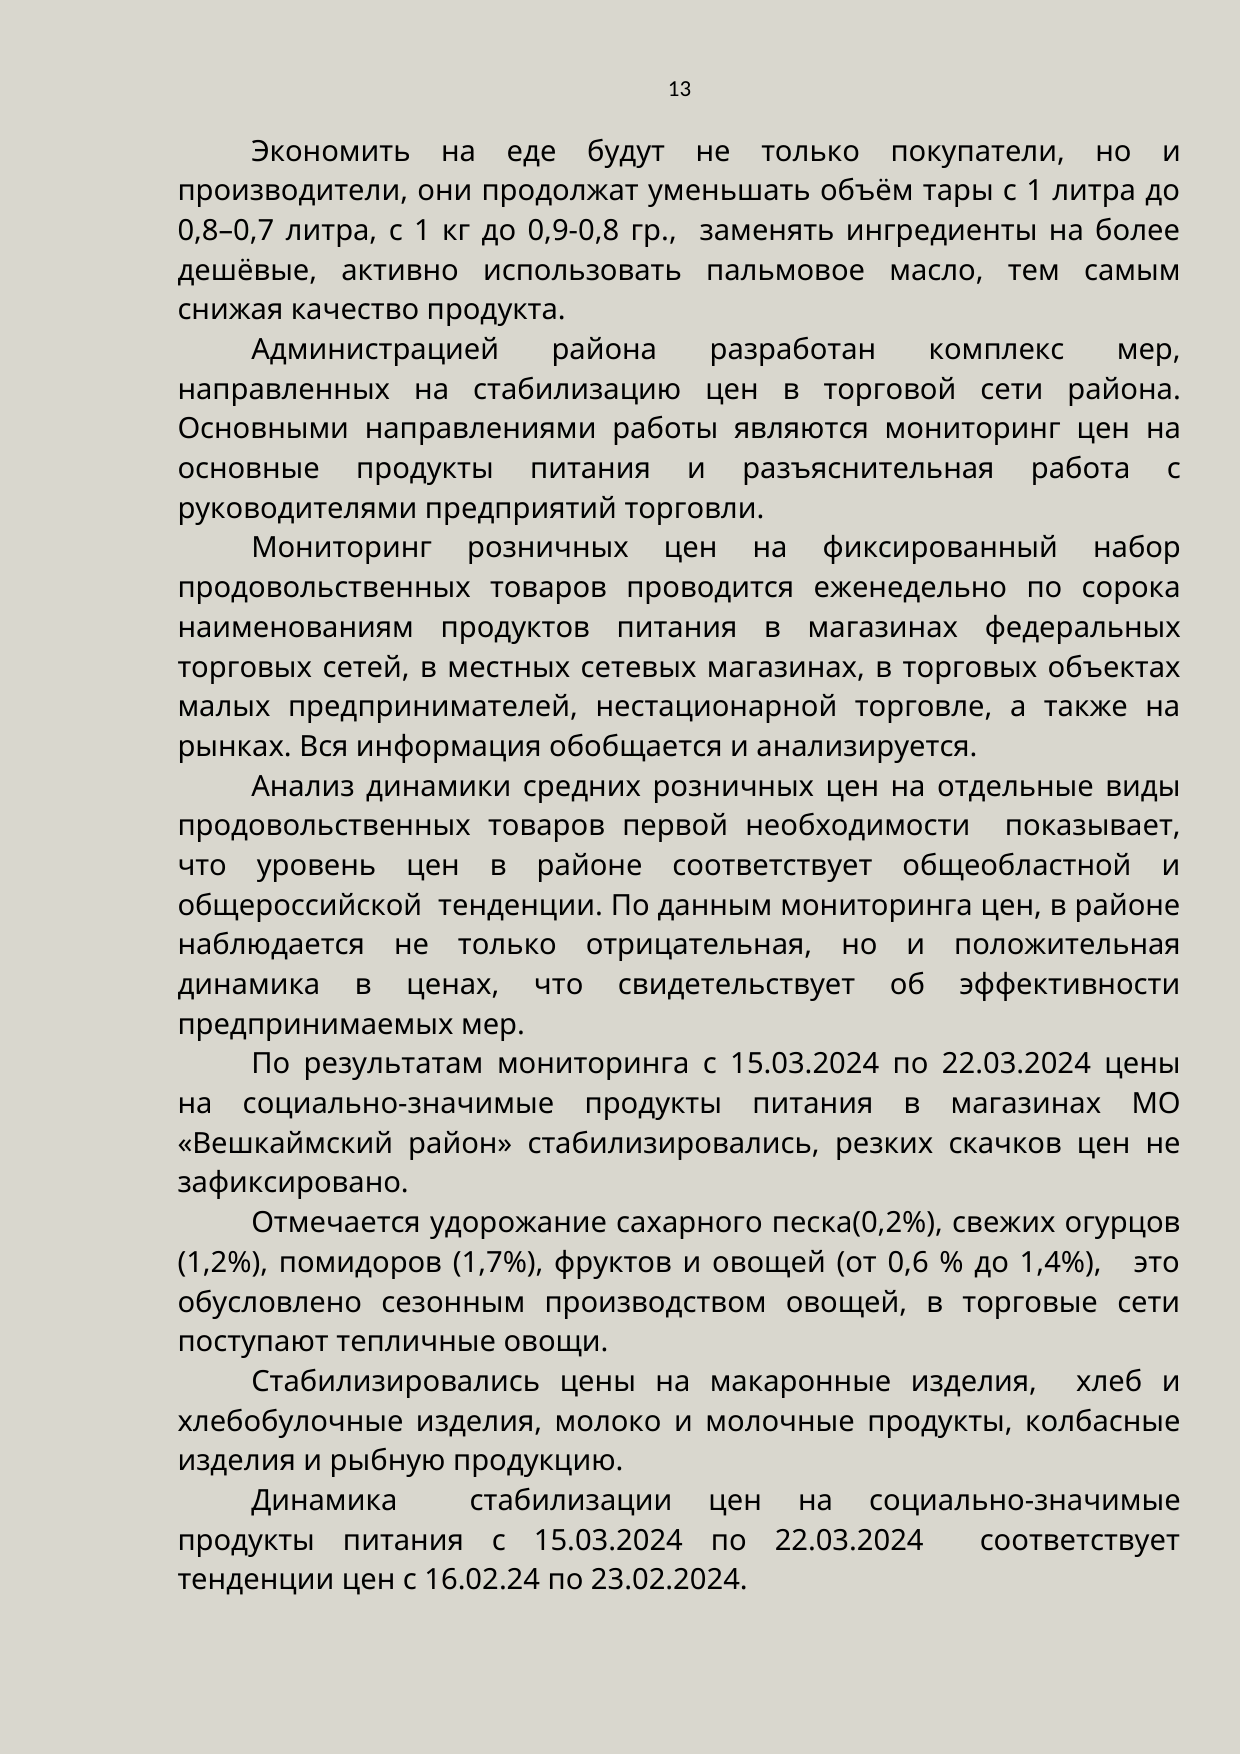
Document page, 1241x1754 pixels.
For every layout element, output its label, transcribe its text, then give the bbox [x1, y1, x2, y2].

text Стабилизировались цены на макаронные изделия, хлеб и хлебобулочные изделия, молоко и молочные продукты, колбасные изделия и рыбную продукцию. [177, 1360, 1181, 1479]
text Отмечается удорожание сахарного песка(0,2%), свежих огурцов (1,2%), помидоров (1,7%), фруктов и овощей (от 0,6 % до 1,4%), это обусловлено сезонным производством овощей, в торговые сети поступают тепличные овощи. [177, 1201, 1181, 1360]
text Мониторинг розничных цен на фиксированный набор продовольственных товаров проводится еженедельно по сорока наименованиям продуктов питания в магазинах федеральных торговых сетей, в местных сетевых магазинах, в торговых объектах малых предпринимателей, нестационарной торговле, а также на рынках. Вся информация обобщается и анализируется. [177, 527, 1181, 765]
text Администрацией района разработан комплекс мер, направленных на стабилизацию цен в торговой сети района. Основными направлениями работы являются мониторинг цен на основные продукты питания и разъяснительная работа с руководителями предприятий торговли. [177, 328, 1181, 527]
text Анализ динамики средних розничных цен на отдельные виды продовольственных товаров первой необходимости показывает, что уровень цен в районе соответствует общеобластной и общероссийской тенденции. По данным мониторинга цен, в районе наблюдается не только отрицательная, но и положительная динамика в ценах, что свидетельствует об эффективности предпринимаемых мер. [177, 765, 1181, 1043]
text Динамика стабилизации цен на социально-значимые продукты питания с 15.03.2024 по 22.03.2024 соответствует тенденции цен с 16.02.24 по 23.02.2024. [177, 1479, 1181, 1598]
text По результатам мониторинга с 15.03.2024 по 22.03.2024 цены на социально-значимые продукты питания в магазинах МО «Вешкаймский район» стабилизировались, резких скачков цен не зафиксировано. [177, 1043, 1181, 1201]
text Экономить на еде будут не только покупатели, но и производители, они продолжат уменьшать объём тары с 1 литра до 0,8–0,7 литра, с 1 кг до 0,9-0,8 гр., заменять ингредиенты на более дешёвые, активно использовать пальмовое масло, тем самым снижая качество продукта. [177, 130, 1181, 328]
